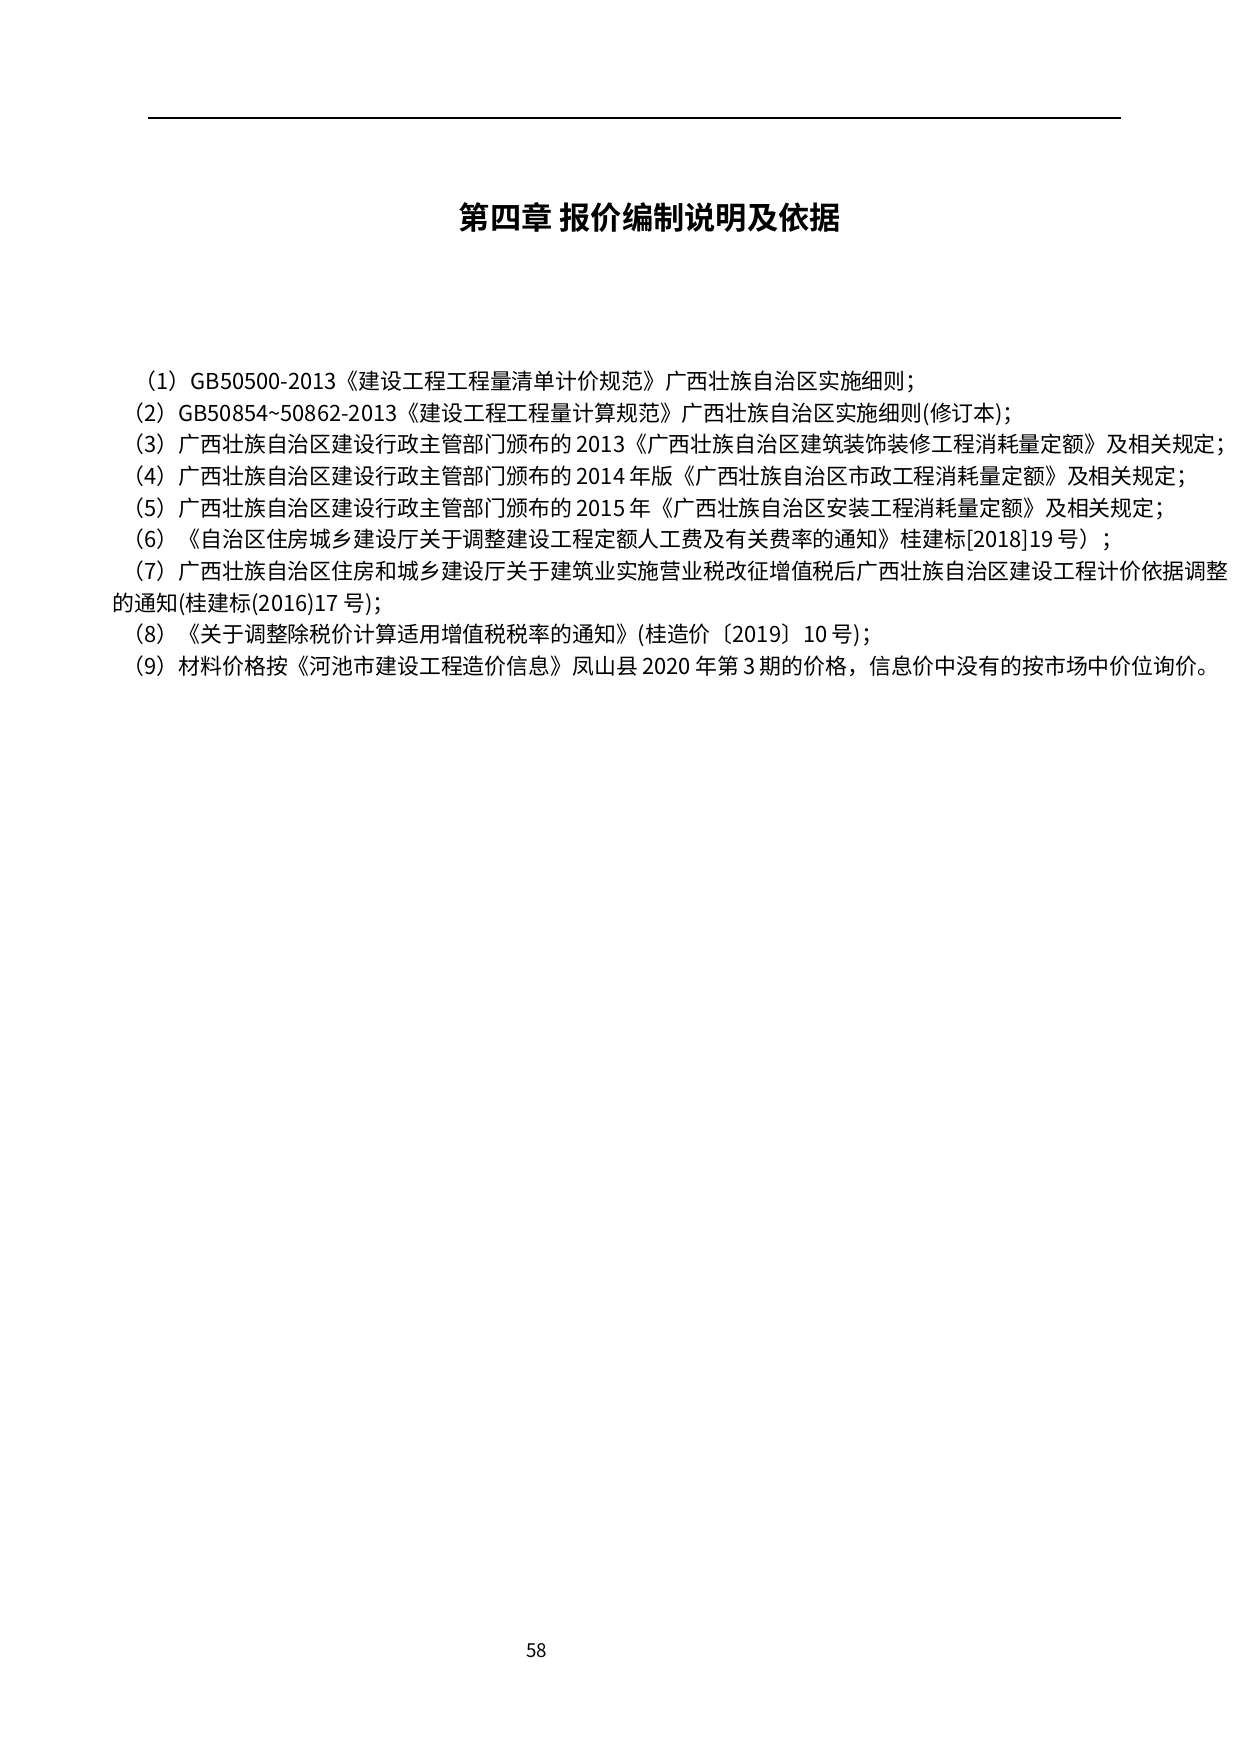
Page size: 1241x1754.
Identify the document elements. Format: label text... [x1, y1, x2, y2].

list （2）GB50854~50862-2013《建设工程工程量计算规范》广西壮族自治区实施细则(修订本)； [112, 396, 1240, 427]
list （1）GB50500-2013《建设工程工程量清单计价规范》广西壮族自治区实施细则； [112, 364, 1240, 396]
subtitle 报价编制说明及依据 [112, 193, 1187, 239]
list （8）《关于调整除税价计算适用增值税税率的通知》(桂造价〔2019〕10号)； [112, 617, 1240, 649]
list （3）广西壮族自治区建设行政主管部门颁布的2013《广西壮族自治区建筑装饰装修工程消耗量定额》及相关规定； [112, 427, 1240, 459]
list （9）材料价格按《河池市建设工程造价信息》凤山县2020年第3期的价格，信息价中没有的按市场中价位询价。 [112, 649, 1240, 681]
list （6）《自治区住房城乡建设厅关于调整建设工程定额人工费及有关费率的通知》桂建标[2018]19号）； [112, 522, 1240, 554]
list （4）广西壮族自治区建设行政主管部门颁布的2014年版《广西壮族自治区市政工程消耗量定额》及相关规定； [112, 459, 1240, 491]
list （7）广西壮族自治区住房和城乡建设厅关于建筑业实施营业税改征增值税后广西壮族自治区建设工程计价依据调整的通知(桂建标(2016)17号)； [112, 554, 1240, 617]
list （5）广西壮族自治区建设行政主管部门颁布的2015年《广西壮族自治区安装工程消耗量定额》及相关规定； [112, 491, 1240, 522]
